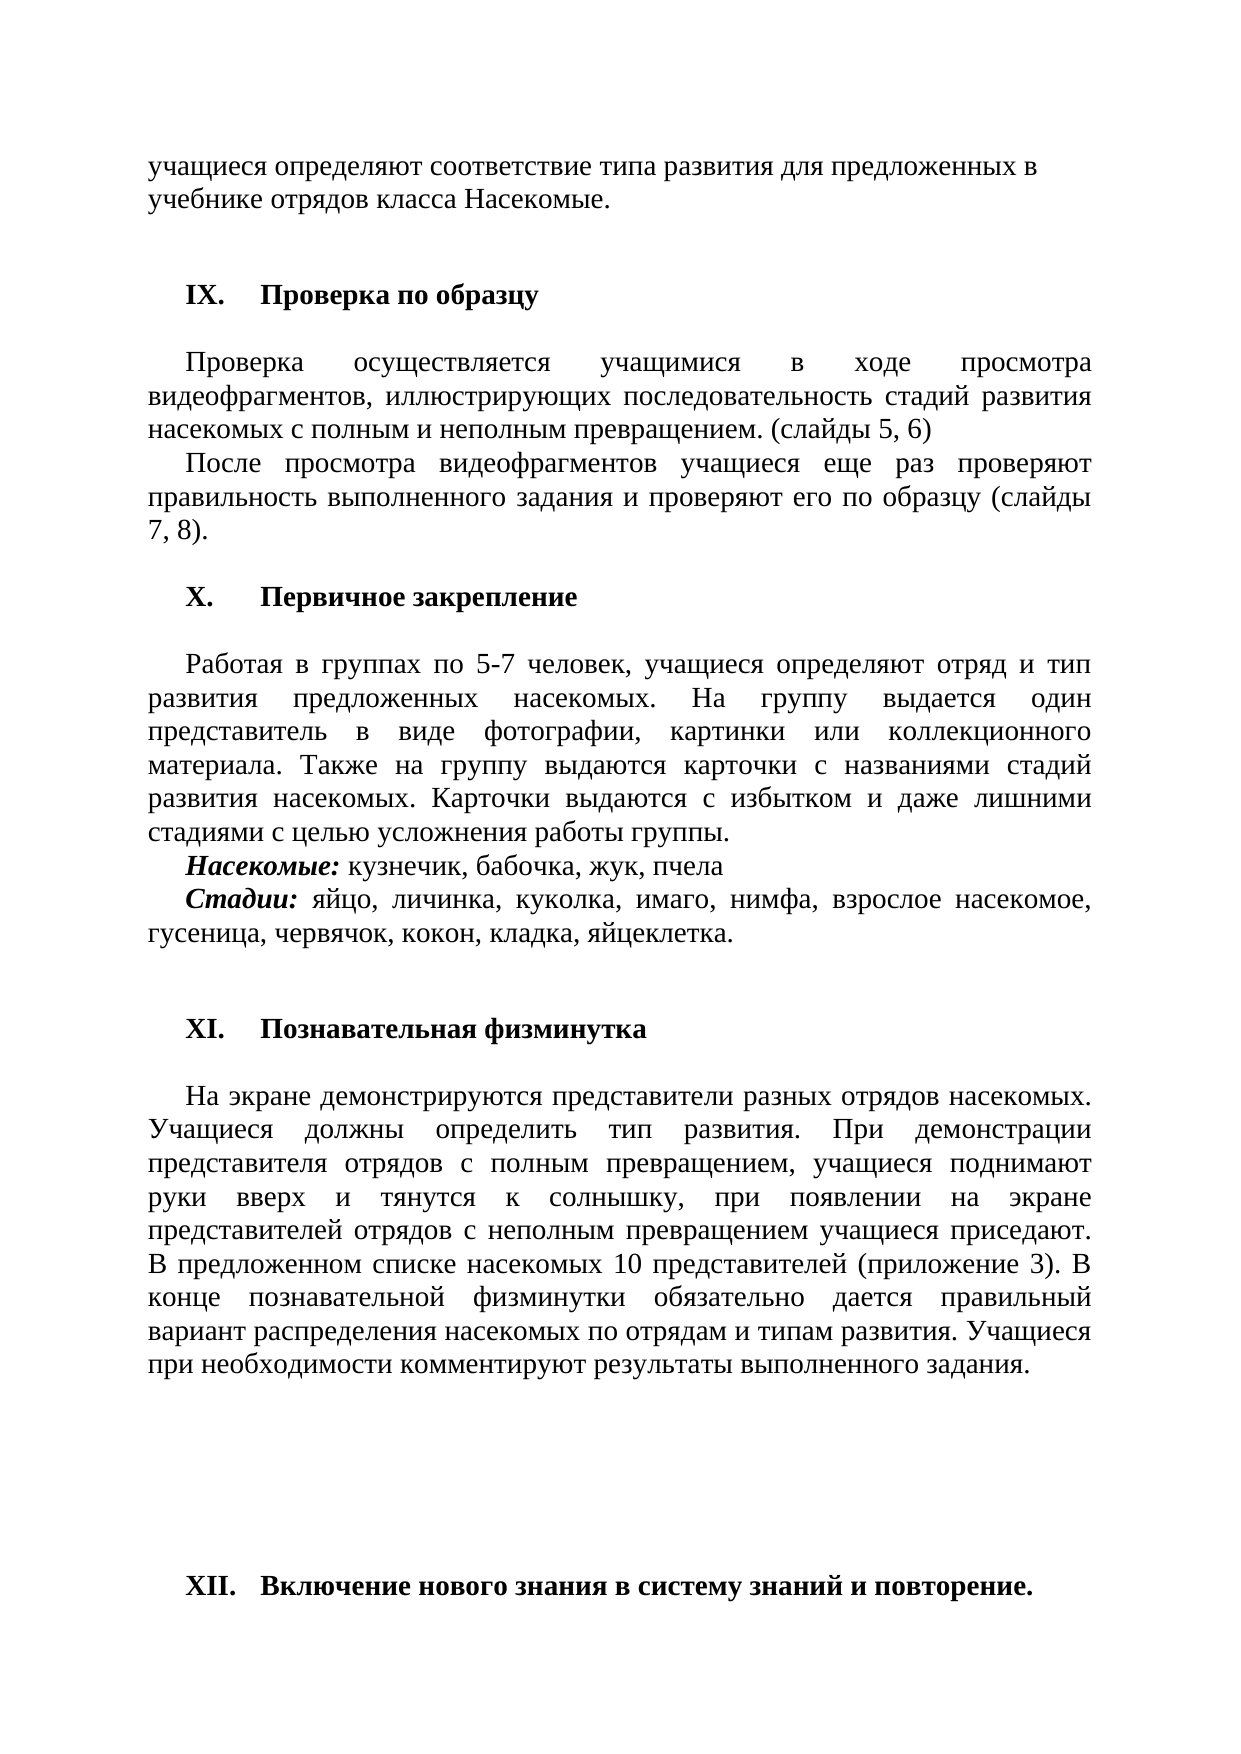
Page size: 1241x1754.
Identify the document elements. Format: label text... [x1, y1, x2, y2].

text После просмотра видеофрагментов учащиеся еще раз проверяют правильность выполненного задания и проверяют его по образцу (слайды 7, 8). [148, 445, 1092, 546]
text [148, 148, 1092, 215]
list Проверка по образцу [185, 277, 1092, 311]
text На экране демонстрируются представители разных отрядов насекомых. Учащиеся должны определить тип развития. При демонстрации представителя отрядов с полным превращением, учащиеся поднимают руки вверх и тянутся к солнышку, при появлении на экране представителей отрядов с неполным превращением учащиеся приседают. В предложенном списке насекомых 10 представителей (приложение 3). В конце познавательной физминутки обязательно дается правильный вариант распределения насекомых по отрядам и типам развития. Учащиеся при необходимости комментируют результаты выполненного задания. [148, 1078, 1092, 1380]
text Работая в группах по 5-7 человек, учащиеся определяют отряд и тип развития предложенных насекомых. На группу выдается один представитель в виде фотографии, картинки или коллекционного материала. Также на группу выдаются карточки с названиями стадий развития насекомых. Карточки выдаются с избытком и даже лишними стадиями с целью усложнения работы группы. [148, 646, 1092, 848]
list Познавательная физминутка [185, 1011, 1092, 1044]
list Первичное закрепление [185, 579, 1092, 613]
text Проверка осуществляется учащимися в ходе просмотра видеофрагментов, иллюстрирующих последовательность стадий развития насекомых с полным и неполным превращением. (слайды 5, 6) [148, 344, 1092, 445]
text Насекомые: кузнечик, бабочка, жук, пчела [148, 848, 1092, 881]
text Стадии: яйцо, личинка, куколка, имаго, нимфа, взрослое насекомое, гусеница, червячок, кокон, кладка, яйцеклетка. [148, 881, 1092, 948]
list Включение нового знания в систему знаний и повторение. [185, 1568, 1092, 1602]
